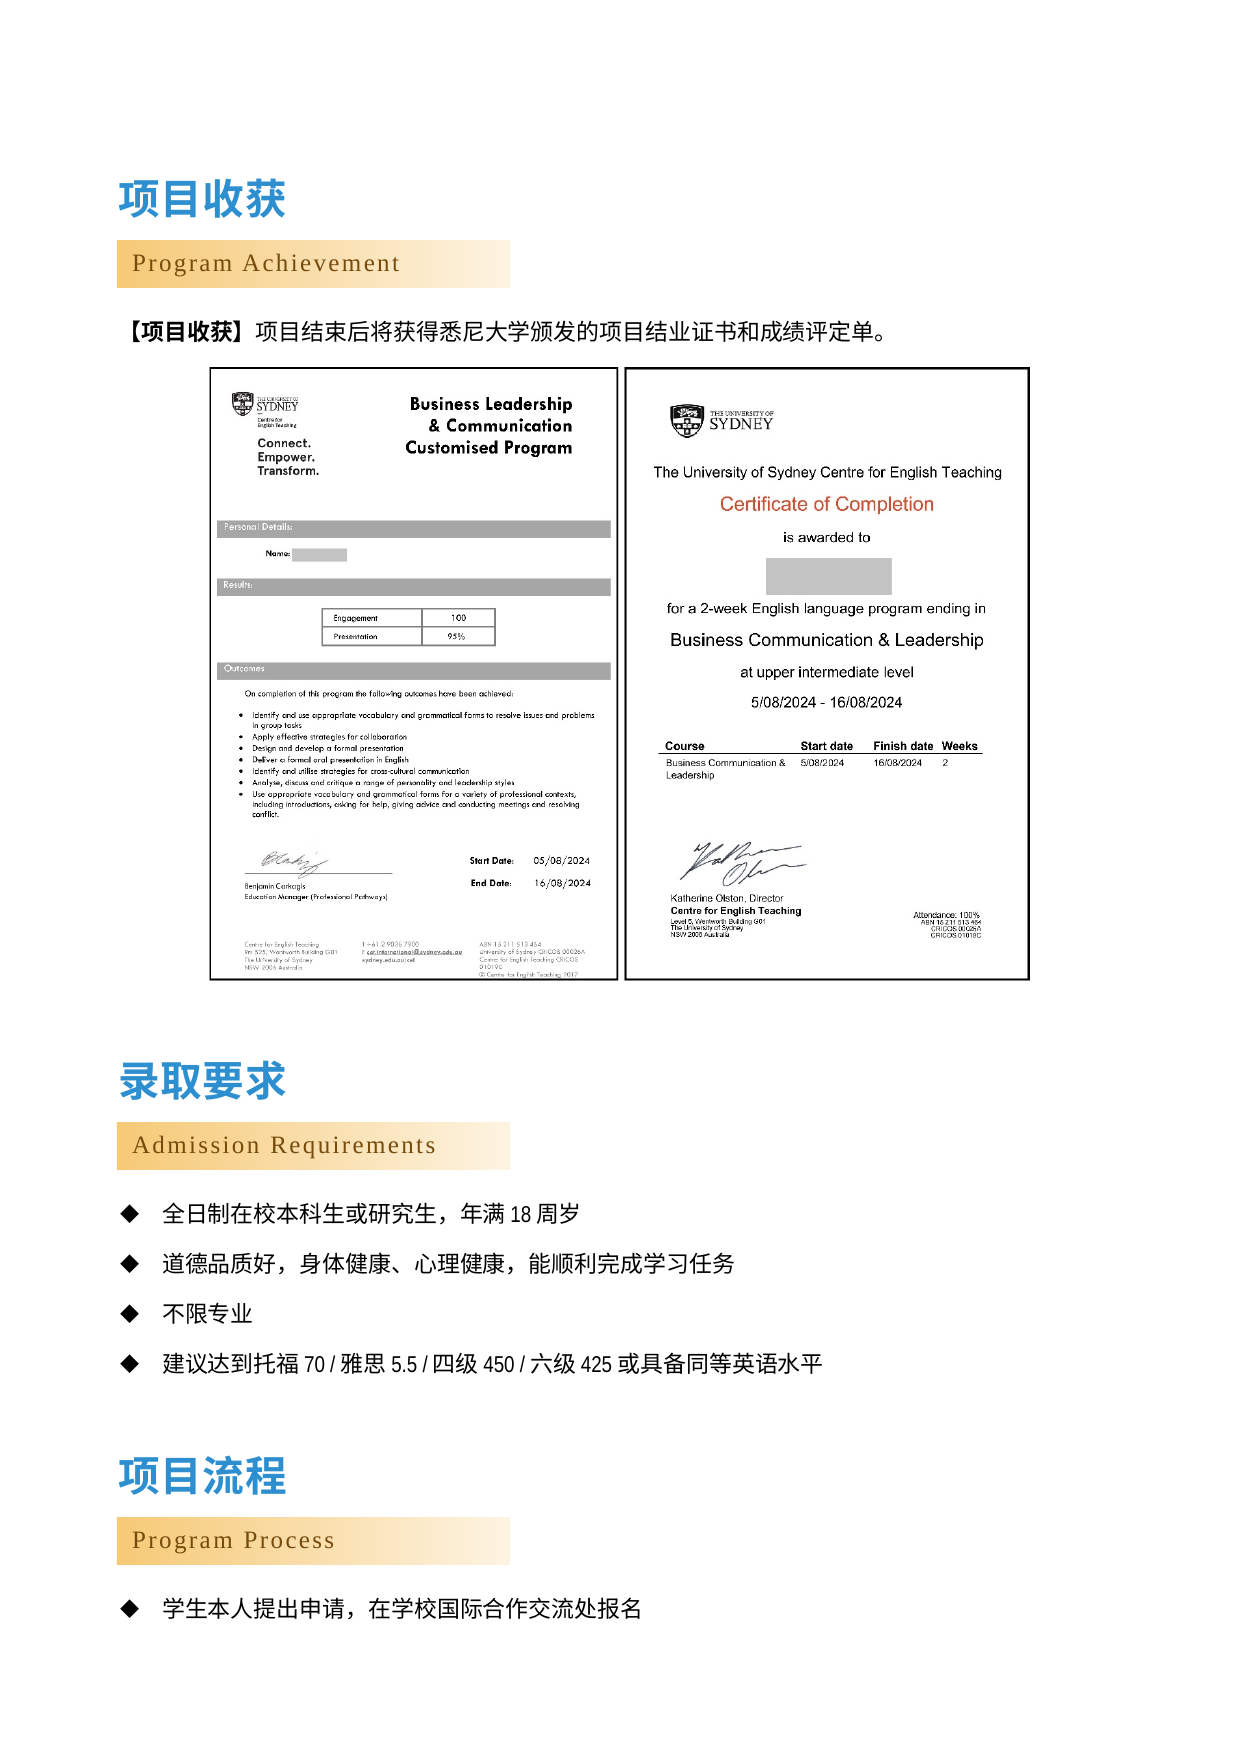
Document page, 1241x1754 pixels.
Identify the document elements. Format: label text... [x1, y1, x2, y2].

list 学生本人提出申请，在学校国际合作交流处报名 [118, 1591, 1122, 1624]
list 全日制在校本科生或研究生，年满18周岁 [118, 1196, 1122, 1229]
text 项目流程 [118, 1443, 1122, 1503]
picture [206, 363, 1034, 985]
list 建议达到托福70 / 雅思5.5 / 四级450 / 六级425 或具备同等英语水平 [118, 1346, 1122, 1379]
text 【项目收获】项目结束后将获得悉尼大学颁发的项目结业证书和成绩评定单。 [118, 314, 1122, 347]
list 道德品质好，身体健康、心理健康，能顺利完成学习任务 [118, 1246, 1122, 1279]
text 项目收获 [118, 166, 1122, 226]
text 录取要求 [118, 1048, 1122, 1109]
list 不限专业 [118, 1296, 1122, 1329]
